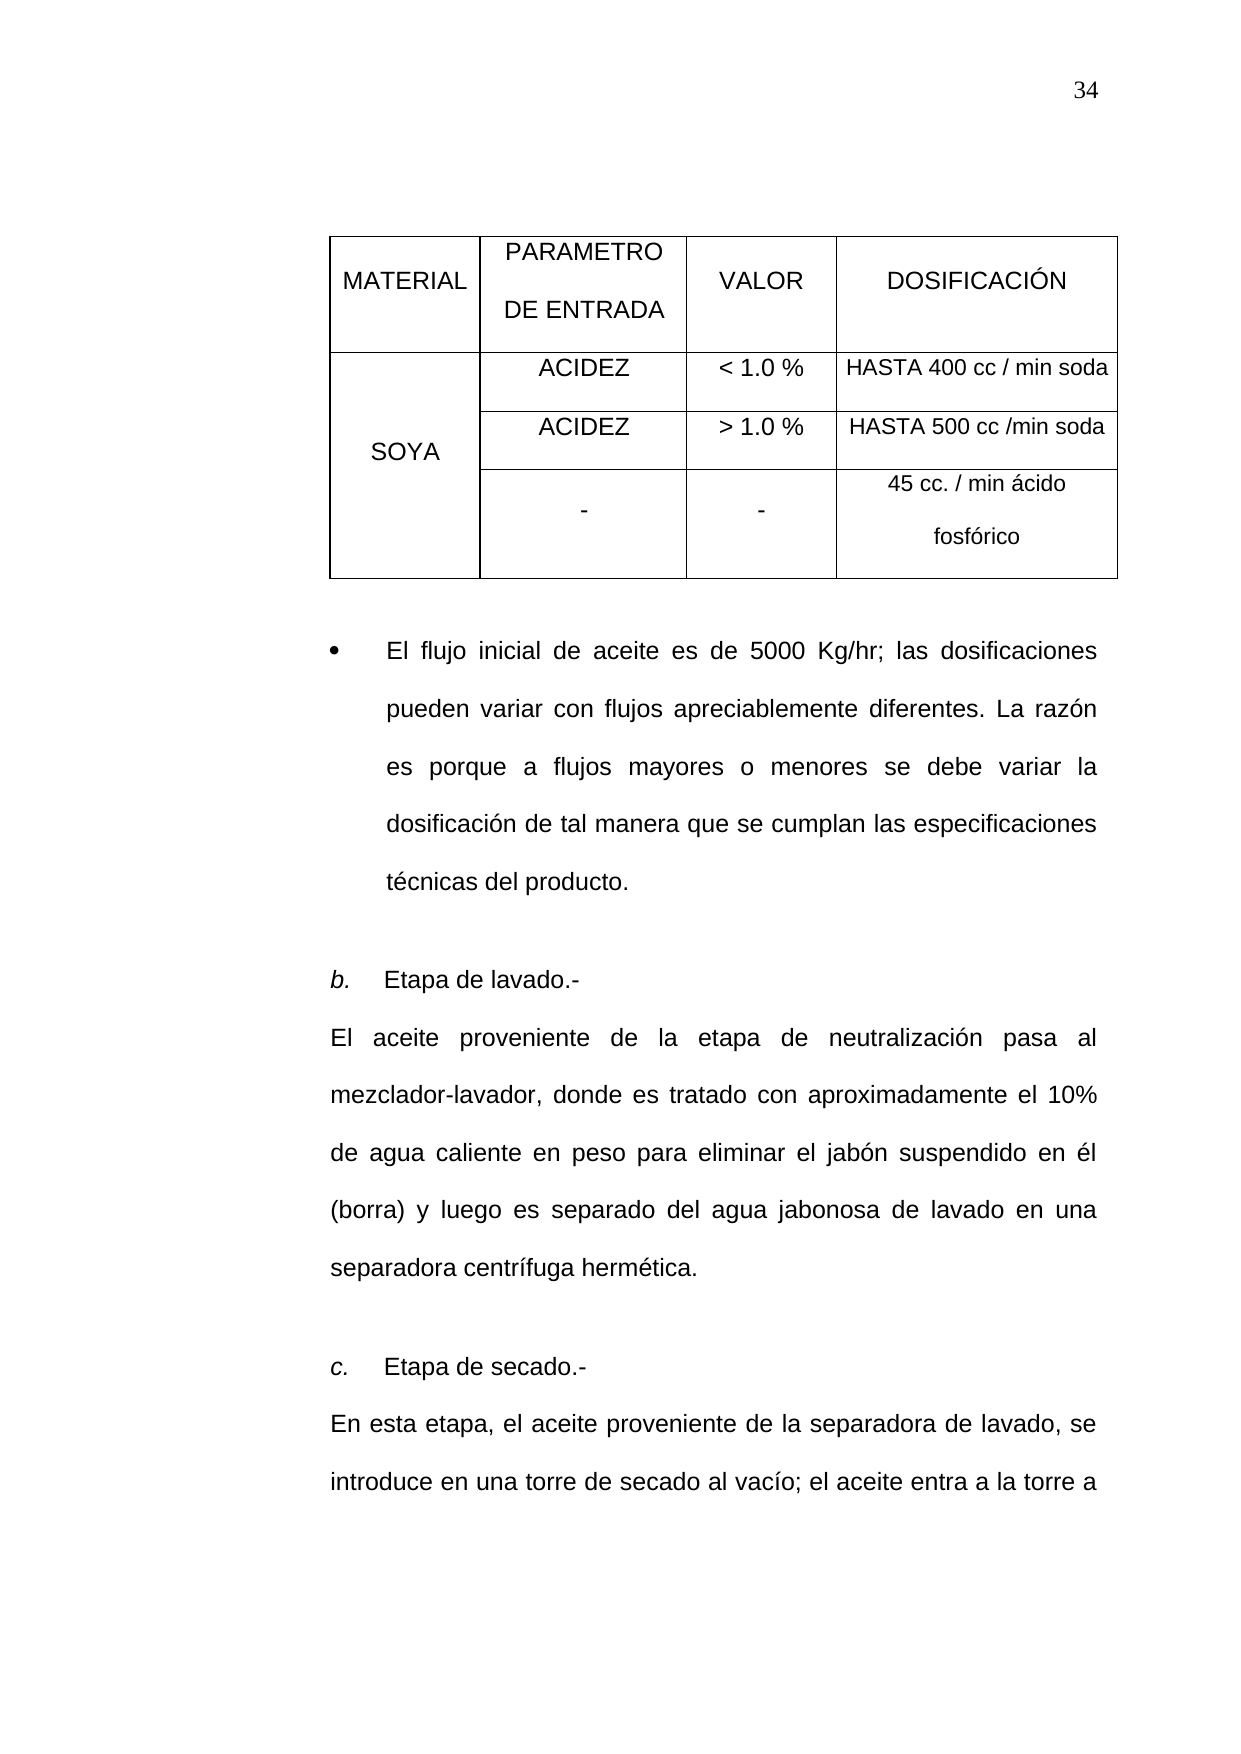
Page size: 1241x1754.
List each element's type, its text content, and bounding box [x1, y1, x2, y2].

table_cell ACIDEZ [481, 353, 686, 411]
text El aceite proveniente de la etapa de neutralización pasa al mezclador-lavador, donde es tratado con aproximadamente el 10% de agua caliente en peso para eliminar el jabón suspendido en él (borra) y luego es separado del agua jabonosa de lavado en una separadora centrífuga hermética. [330, 1023, 1098, 1281]
table_header PARAMETRO DE ENTRADA [481, 237, 686, 352]
table_cell HASTA 400 cc / min soda [837, 353, 1117, 411]
table_cell < 1.0 % [687, 353, 836, 411]
table_cell > 1.0 % [687, 412, 836, 469]
table_header DOSIFICACIÓN [837, 237, 1117, 352]
table_cell HASTA 500 cc /min soda [837, 412, 1117, 469]
table_cell 45 cc. / min ácido fosfórico [837, 470, 1117, 578]
table_cell ACIDEZ [481, 412, 686, 469]
table_header VALOR [687, 237, 836, 352]
table_cell - [481, 470, 686, 578]
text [330, 1409, 1098, 1495]
table_header MATERIAL [331, 237, 479, 352]
list Etapa de lavado.- [330, 965, 1098, 994]
list El flujo inicial de aceite es de 5000 Kg/hr; las dosificaciones pueden variar con flujos apreciablemente diferentes. La razón es porque a flujos mayores o menores se debe variar la dosificación de tal manera que se cumplan las especificaciones técnicas del producto. [330, 636, 1098, 895]
table_cell SOYA [331, 353, 479, 578]
list Etapa de secado.- [330, 1351, 1098, 1380]
table_cell - [687, 470, 836, 578]
